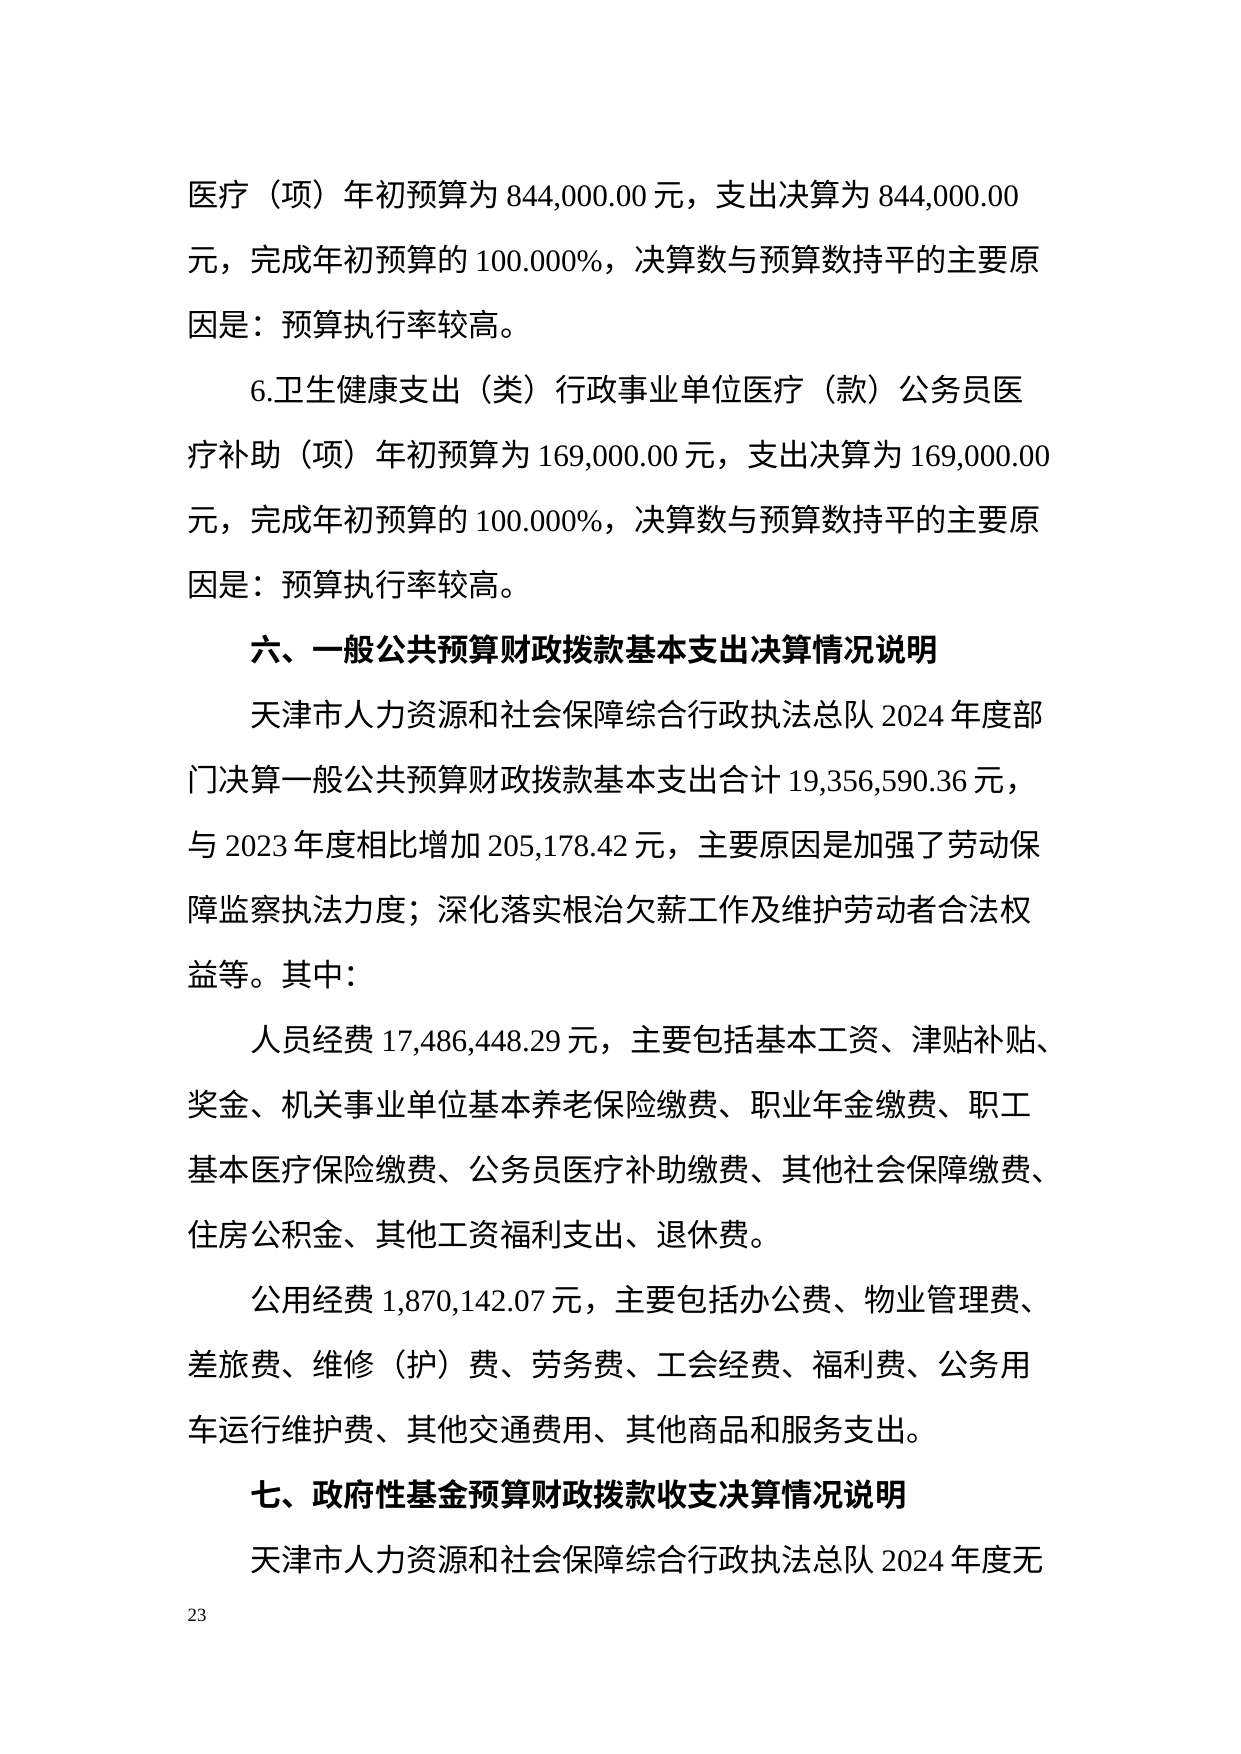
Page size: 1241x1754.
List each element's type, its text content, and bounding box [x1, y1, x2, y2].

text 天津市人力资源和社会保障综合行政执法总队2024年度部门决算一般公共预算财政拨款基本支出合计19,356,590.36元，与2023年度相比增加205,178.42元，主要原因是加强了劳动保障监察执法力度；深化落实根治欠薪工作及维护劳动者合法权益等。其中： [187, 680, 1053, 1005]
subtitle 六、一般公共预算财政拨款基本支出决算情况说明 [187, 615, 1053, 680]
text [187, 160, 1053, 355]
text 6.卫生健康支出（类）行政事业单位医疗（款）公务员医疗补助（项）年初预算为169,000.00元，支出决算为169,000.00元，完成年初预算的100.000%，决算数与预算数持平的主要原因是：预算执行率较高。 [187, 355, 1053, 615]
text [187, 1525, 1053, 1590]
text 公用经费1,870,142.07元，主要包括办公费、物业管理费、差旅费、维修（护）费、劳务费、工会经费、福利费、公务用车运行维护费、其他交通费用、其他商品和服务支出。 [187, 1265, 1053, 1460]
subtitle 七、政府性基金预算财政拨款收支决算情况说明 [187, 1460, 1053, 1525]
text 人员经费17,486,448.29元，主要包括基本工资、津贴补贴、奖金、机关事业单位基本养老保险缴费、职业年金缴费、职工基本医疗保险缴费、公务员医疗补助缴费、其他社会保障缴费、住房公积金、其他工资福利支出、退休费。 [187, 1005, 1053, 1265]
